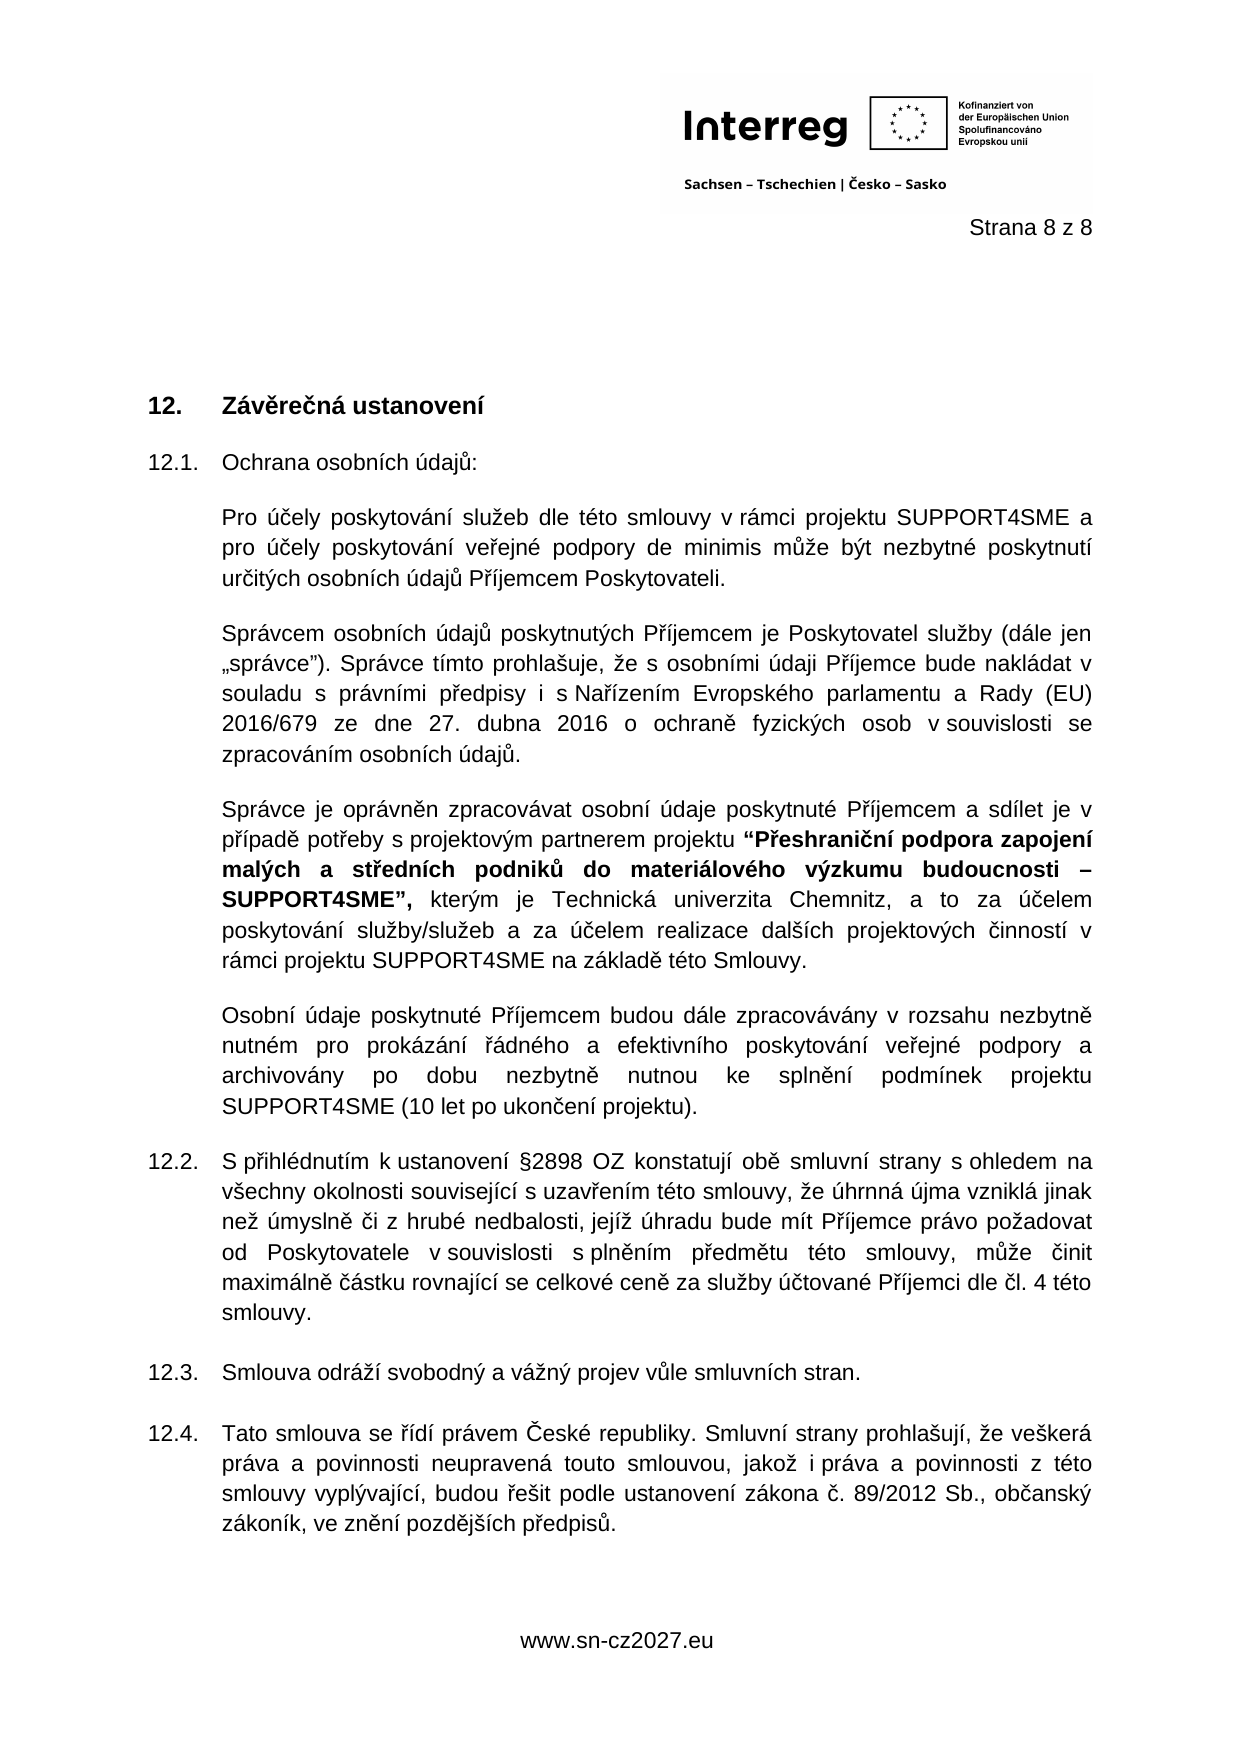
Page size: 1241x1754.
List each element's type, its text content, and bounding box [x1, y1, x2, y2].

subtitle Závěrečná ustanovení [148, 391, 1092, 419]
text Osobní údaje poskytnuté Příjemcem budou dále zpracovávány v rozsahu nezbytně nutném pro prokázání řádného a efektivního poskytování veřejné podpory a archivovány po dobu nezbytně nutnou ke splnění podmínek projektu SUPPORT4SME (10 let po ukončení projektu). [221, 1028, 1092, 1119]
list Tato smlouva se řídí právem České republiky. Smluvní strany prohlašují, že veškerá práva a povinnosti neupravená touto smlouvou, jakož i práva a povinnosti z této smlouvy vyplývající, budou řešit podle ustanovení zákona č. 89/2012 Sb., občanský zákoník, ve znění pozdějších předpisů. [148, 1420, 1092, 1537]
list S přihlédnutím k ustanovení §2898 OZ konstatují obě smluvní strany s ohledem na všechny okolnosti související s uzavřením této smlouvy, že úhrnná újma vzniklá jinak než úmyslně či z hrubé nedbalosti, jejíž úhradu bude mít Příjemce právo požadovat od Poskytovatele v souvislosti s plněním předmětu této smlouvy, může činit maximálně částku rovnající se celkové ceně za služby účtované Příjemci dle čl. 4 této smlouvy. [148, 1148, 1092, 1325]
picture [660, 73, 1093, 214]
text Pro účely poskytování služeb dle této smlouvy v rámci projektu SUPPORT4SME a pro účely poskytování veřejné podpory de minimis může být nezbytné poskytnutí určitých osobních údajů Příjemcem Poskytovateli. [221, 504, 1092, 591]
list Ochrana osobních údajů: [148, 449, 1092, 475]
list Smlouva odráží svobodný a vážný projev vůle smluvních stran. [148, 1359, 1092, 1386]
text Správcem osobních údajů poskytnutých Příjemcem je Poskytovatel služby (dále jen „správce”). Správce tímto prohlašuje, že s osobními údaji Příjemce bude nakládat v souladu s právními předpisy i s Nařízením Evropského parlamentu a Rady (EU) 2016/679 ze dne 27. dubna 2016 o ochraně fyzických osob v souvislosti se zpracováním osobních údajů. [221, 620, 1092, 767]
text Správce je oprávněn zpracovávat osobní údaje poskytnuté Příjemcem a sdílet je v případě potřeby s projektovým partnerem projektu “Přeshraniční podpora zapojení malých a středních podniků do materiálového výzkumu budoucnosti – SUPPORT4SME”, kterým je Technická univerzita Chemnitz, a to za účelem poskytování služby/služeb a za účelem realizace dalších projektových činností v rámci projektu SUPPORT4SME na základě této Smlouvy. [221, 822, 1092, 973]
